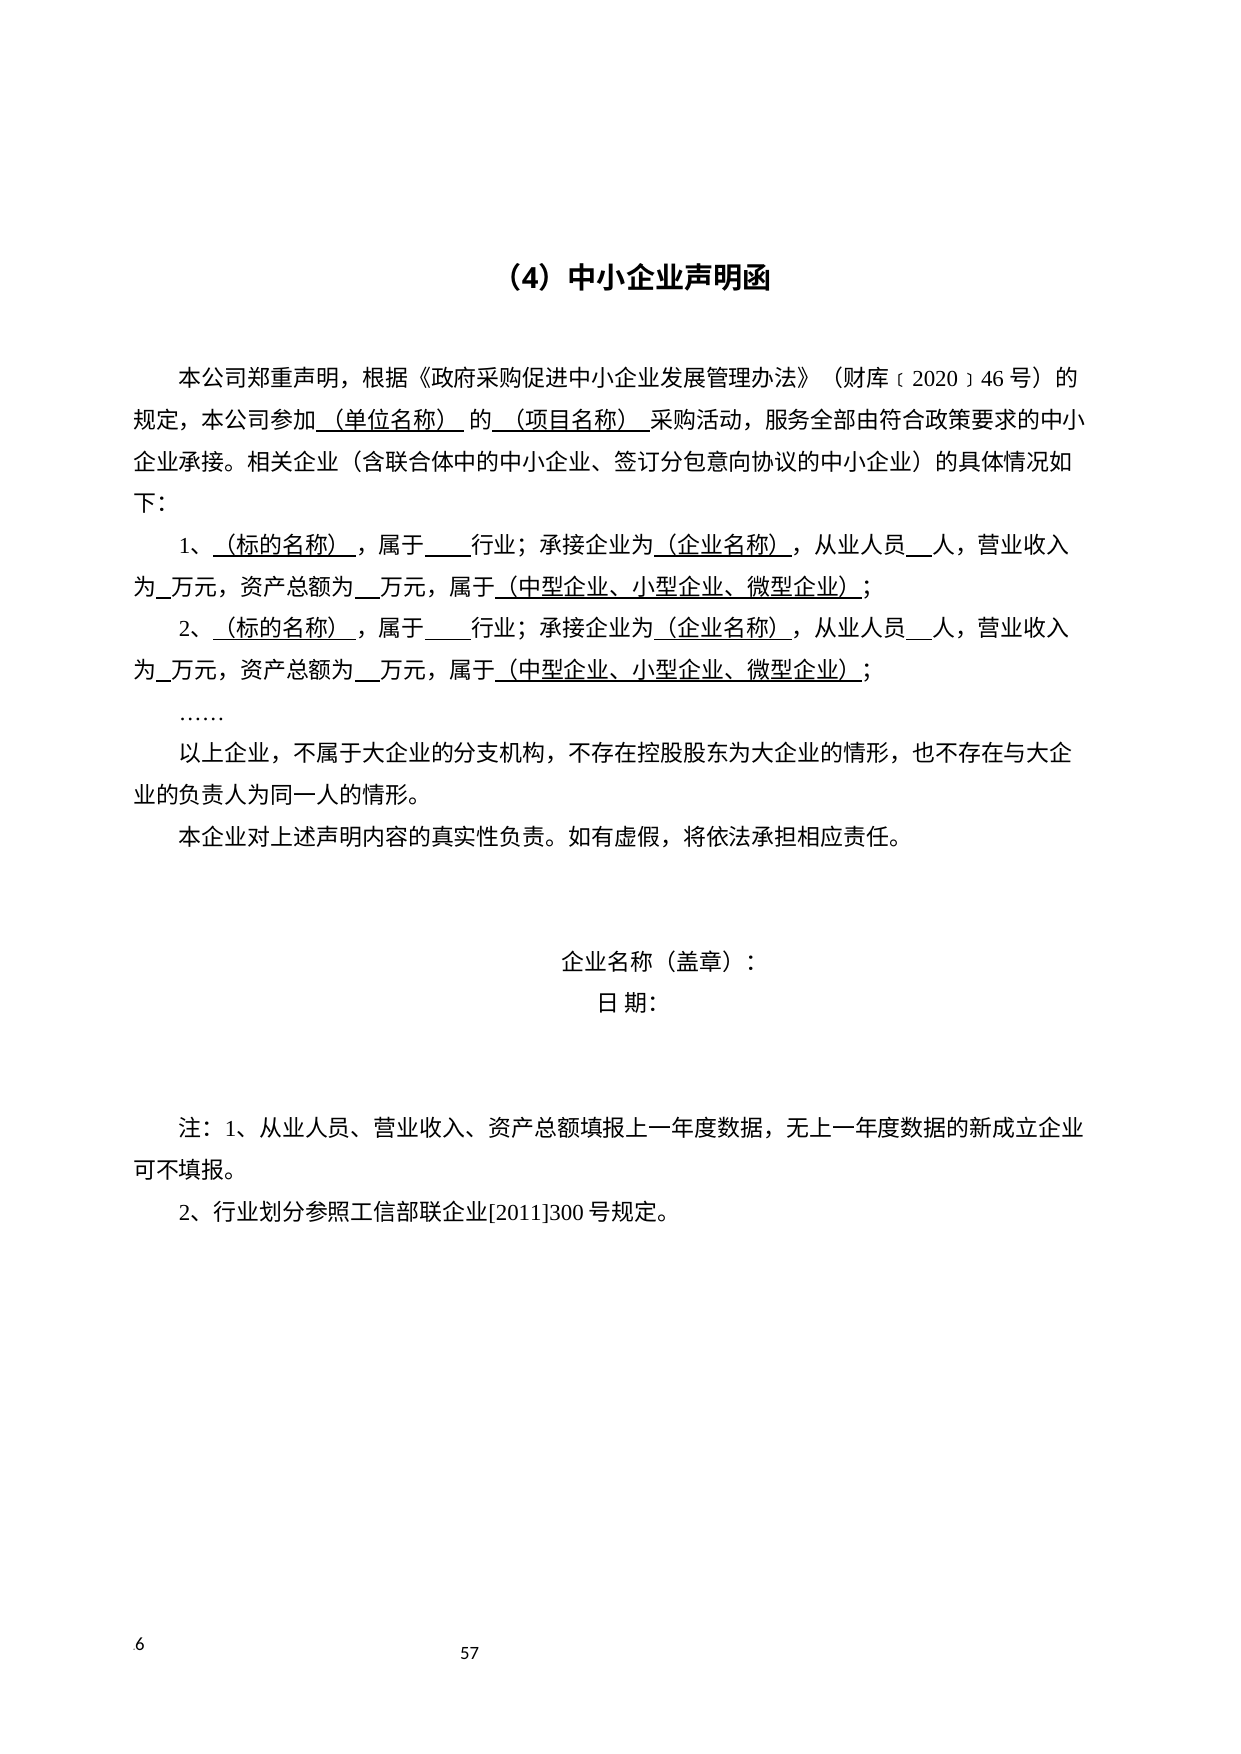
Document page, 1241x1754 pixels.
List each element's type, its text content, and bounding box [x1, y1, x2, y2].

text 日 期： [133, 978, 1087, 1020]
text 企业名称（盖章）： [133, 937, 1087, 978]
text 2、行业划分参照工信部联企业[2011]300号规定。 [133, 1187, 1087, 1228]
text 2、（标的名称） ，属于 行业；承接企业为（企业名称），从业人员 人，营业收入为 万元，资产总额为 万元，属于（中型企业、小型企业、微型企业）； [133, 603, 1087, 687]
text 本企业对上述声明内容的真实性负责。如有虚假，将依法承担相应责任。 [133, 812, 1087, 853]
text …… [133, 687, 1087, 728]
text 注：1、从业人员、营业收入、资产总额填报上一年度数据，无上一年度数据的新成立企业可不填报。 [133, 1103, 1087, 1187]
text 以上企业，不属于大企业的分支机构，不存在控股股东为大企业的情形，也不存在与大企业的负责人为同一人的情形。 [133, 728, 1087, 812]
text 1、（标的名称） ，属于 行业；承接企业为（企业名称），从业人员 人，营业收入为 万元，资产总额为 万元，属于（中型企业、小型企业、微型企业）； [133, 520, 1087, 603]
text （4）中小企业声明函 [177, 245, 1087, 299]
text 本公司郑重声明，根据《政府采购促进中小企业发展管理办法》（财库﹝2020﹞46 号）的规定，本公司参加 （单位名称） 的 （项目名称） 采购活动，服务全部由符合政策要求的中小企业承接。相关企业（含联合体中的中小企业、签订分包意向协议的中小企业）的具体情况如下： [133, 353, 1087, 520]
